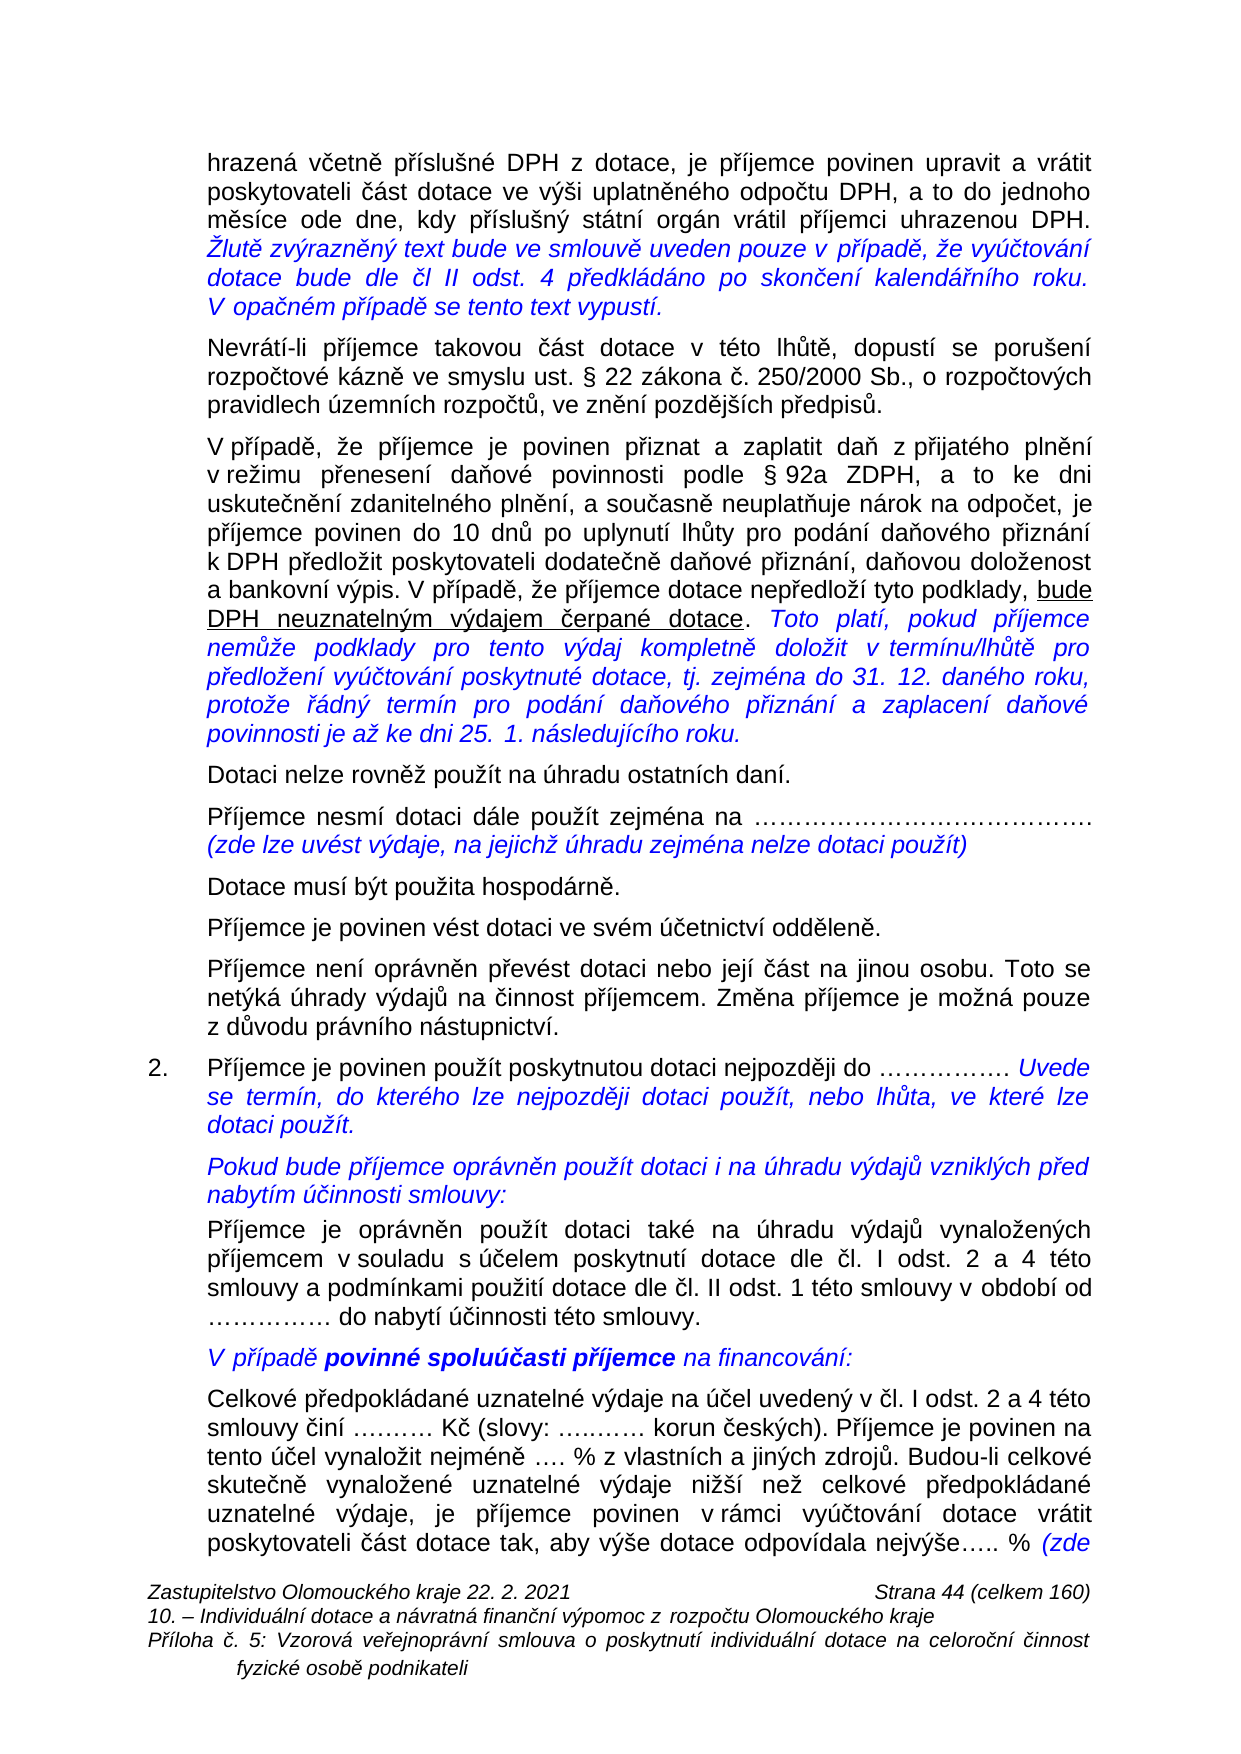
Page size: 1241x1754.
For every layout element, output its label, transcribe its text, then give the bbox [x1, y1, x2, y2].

text V případě povinné spoluúčasti příjemce na financování: [207, 1343, 1092, 1371]
text V případě, že příjemce je povinen přiznat a zaplatit daň z přijatého plnění v režimu přenesení daňové povinnosti podle § 92a ZDPH, a to ke dni uskutečnění zdanitelného plnění, a současně neuplatňuje nárok na odpočet, je příjemce povinen do 10 dnů po uplynutí lhůty pro podání daňového přiznání k DPH předložit poskytovateli dodatečně daňové přiznání, daňovou doloženost a bankovní výpis. V případě, že příjemce dotace nepředloží tyto podklady, bude DPH neuznatelným výdajem čerpané dotace. Toto platí, pokud příjemce nemůže podklady pro tento výdaj kompletně doložit v termínu/lhůtě pro předložení vyúčtování poskytnuté dotace, tj. zejména do 31. 12. daného roku, protože řádný termín pro podání daňového přiznání a zaplacení daňové povinnosti je až ke dni 25. 1. následujícího roku. [207, 431, 1092, 748]
text Dotace musí být použita hospodárně. [207, 871, 1092, 900]
text Příjemce nesmí dotaci dále použít zejména na …………………….……………. (zde lze uvést výdaje, na jejichž úhradu zejména nelze dotaci použít) [207, 801, 1092, 859]
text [207, 148, 1092, 320]
text Příjemce není oprávněn převést dotaci nebo její část na jinou osobu. Toto se netýká úhrady výdajů na činnost příjemcem. Změna příjemce je možná pouze z důvodu právního nástupnictví. [207, 954, 1092, 1040]
text Příjemce je oprávněn použít dotaci také na úhradu výdajů vynaložených příjemcem v souladu s účelem poskytnutí dotace dle čl. I odst. 2 a 4 této smlouvy a podmínkami použití dotace dle čl. II odst. 1 této smlouvy v období od …………… do nabytí účinnosti této smlouvy. [207, 1215, 1092, 1330]
text Pokud bude příjemce oprávněn použít dotaci i na úhradu výdajů vzniklých před nabytím účinnosti smlouvy: [207, 1151, 1092, 1209]
text Příjemce je povinen vést dotaci ve svém účetnictví odděleně. [207, 913, 1092, 941]
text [207, 1384, 1092, 1556]
text Dotaci nelze rovněž použít na úhradu ostatních daní. [207, 760, 1092, 789]
text Nevrátí-li příjemce takovou část dotace v této lhůtě, dopustí se porušení rozpočtové kázně ve smyslu ust. § 22 zákona č. 250/2000 Sb., o rozpočtových pravidlech územních rozpočtů, ve znění pozdějších předpisů. [207, 333, 1092, 419]
list Příjemce je povinen použít poskytnutou dotaci nejpozději do ……………. Uvede se termín, do kterého lze nejpozději dotaci použít, nebo lhůta, ve které lze dotaci použít. [148, 1053, 1092, 1139]
